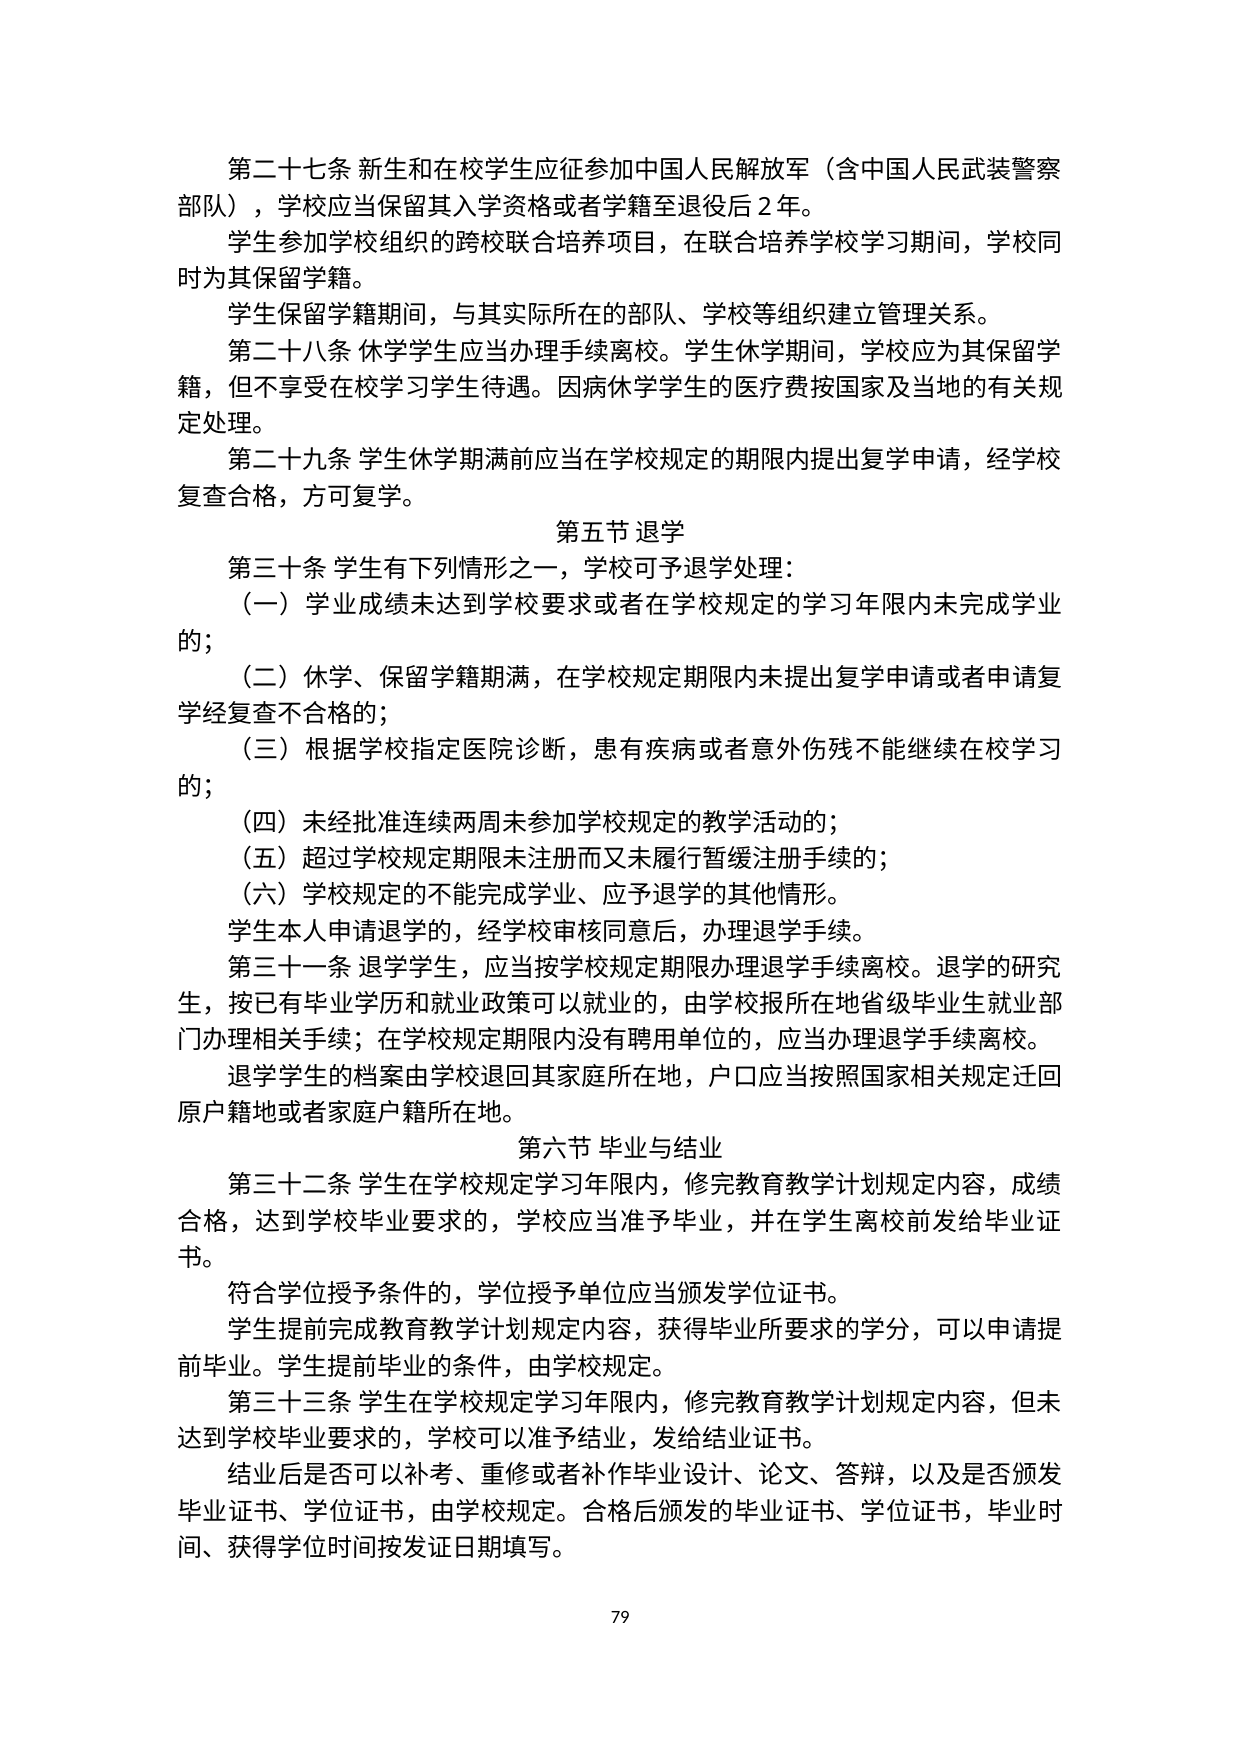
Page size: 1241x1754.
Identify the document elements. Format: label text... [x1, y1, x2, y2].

text （一）学业成绩未达到学校要求或者在学校规定的学习年限内未完成学业的； [177, 585, 1063, 657]
text 学生提前完成教育教学计划规定内容，获得毕业所要求的学分，可以申请提前毕业。学生提前毕业的条件，由学校规定。 [177, 1310, 1063, 1382]
text （六）学校规定的不能完成学业、应予退学的其他情形。 [177, 875, 1063, 911]
text （四）未经批准连续两周未参加学校规定的教学活动的； [177, 802, 1063, 838]
text 第五节 退学 [177, 512, 1063, 548]
text 第六节 毕业与结业 [177, 1128, 1063, 1165]
text 第三十条 学生有下列情形之一，学校可予退学处理： [177, 548, 1063, 585]
text 退学学生的档案由学校退回其家庭所在地，户口应当按照国家相关规定迁回原户籍地或者家庭户籍所在地。 [177, 1056, 1063, 1128]
text 第三十三条 学生在学校规定学习年限内，修完教育教学计划规定内容，但未达到学校毕业要求的，学校可以准予结业，发给结业证书。 [177, 1382, 1063, 1455]
text 结业后是否可以补考、重修或者补作毕业设计、论文、答辩，以及是否颁发毕业证书、学位证书，由学校规定。合格后颁发的毕业证书、学位证书，毕业时间、获得学位时间按发证日期填写。 [177, 1455, 1063, 1563]
text 学生保留学籍期间，与其实际所在的部队、学校等组织建立管理关系。 [177, 295, 1063, 331]
text 第三十二条 学生在学校规定学习年限内，修完教育教学计划规定内容，成绩合格，达到学校毕业要求的，学校应当准予毕业，并在学生离校前发给毕业证书。 [177, 1165, 1063, 1273]
text （五）超过学校规定期限未注册而又未履行暂缓注册手续的； [177, 838, 1063, 875]
text 符合学位授予条件的，学位授予单位应当颁发学位证书。 [177, 1273, 1063, 1310]
text 学生参加学校组织的跨校联合培养项目，在联合培养学校学习期间，学校同时为其保留学籍。 [177, 222, 1063, 295]
text 学生本人申请退学的，经学校审核同意后，办理退学手续。 [177, 911, 1063, 947]
text 第二十七条 新生和在校学生应征参加中国人民解放军（含中国人民武装警察部队），学校应当保留其入学资格或者学籍至退役后2年。 [177, 150, 1063, 222]
text （二）休学、保留学籍期满，在学校规定期限内未提出复学申请或者申请复学经复查不合格的； [177, 657, 1063, 730]
text 第二十九条 学生休学期满前应当在学校规定的期限内提出复学申请，经学校复查合格，方可复学。 [177, 440, 1063, 512]
text 第二十八条 休学学生应当办理手续离校。学生休学期间，学校应为其保留学籍，但不享受在校学习学生待遇。因病休学学生的医疗费按国家及当地的有关规定处理。 [177, 331, 1063, 440]
text 第三十一条 退学学生，应当按学校规定期限办理退学手续离校。退学的研究生，按已有毕业学历和就业政策可以就业的，由学校报所在地省级毕业生就业部门办理相关手续；在学校规定期限内没有聘用单位的，应当办理退学手续离校。 [177, 947, 1063, 1056]
text （三）根据学校指定医院诊断，患有疾病或者意外伤残不能继续在校学习的； [177, 730, 1063, 802]
